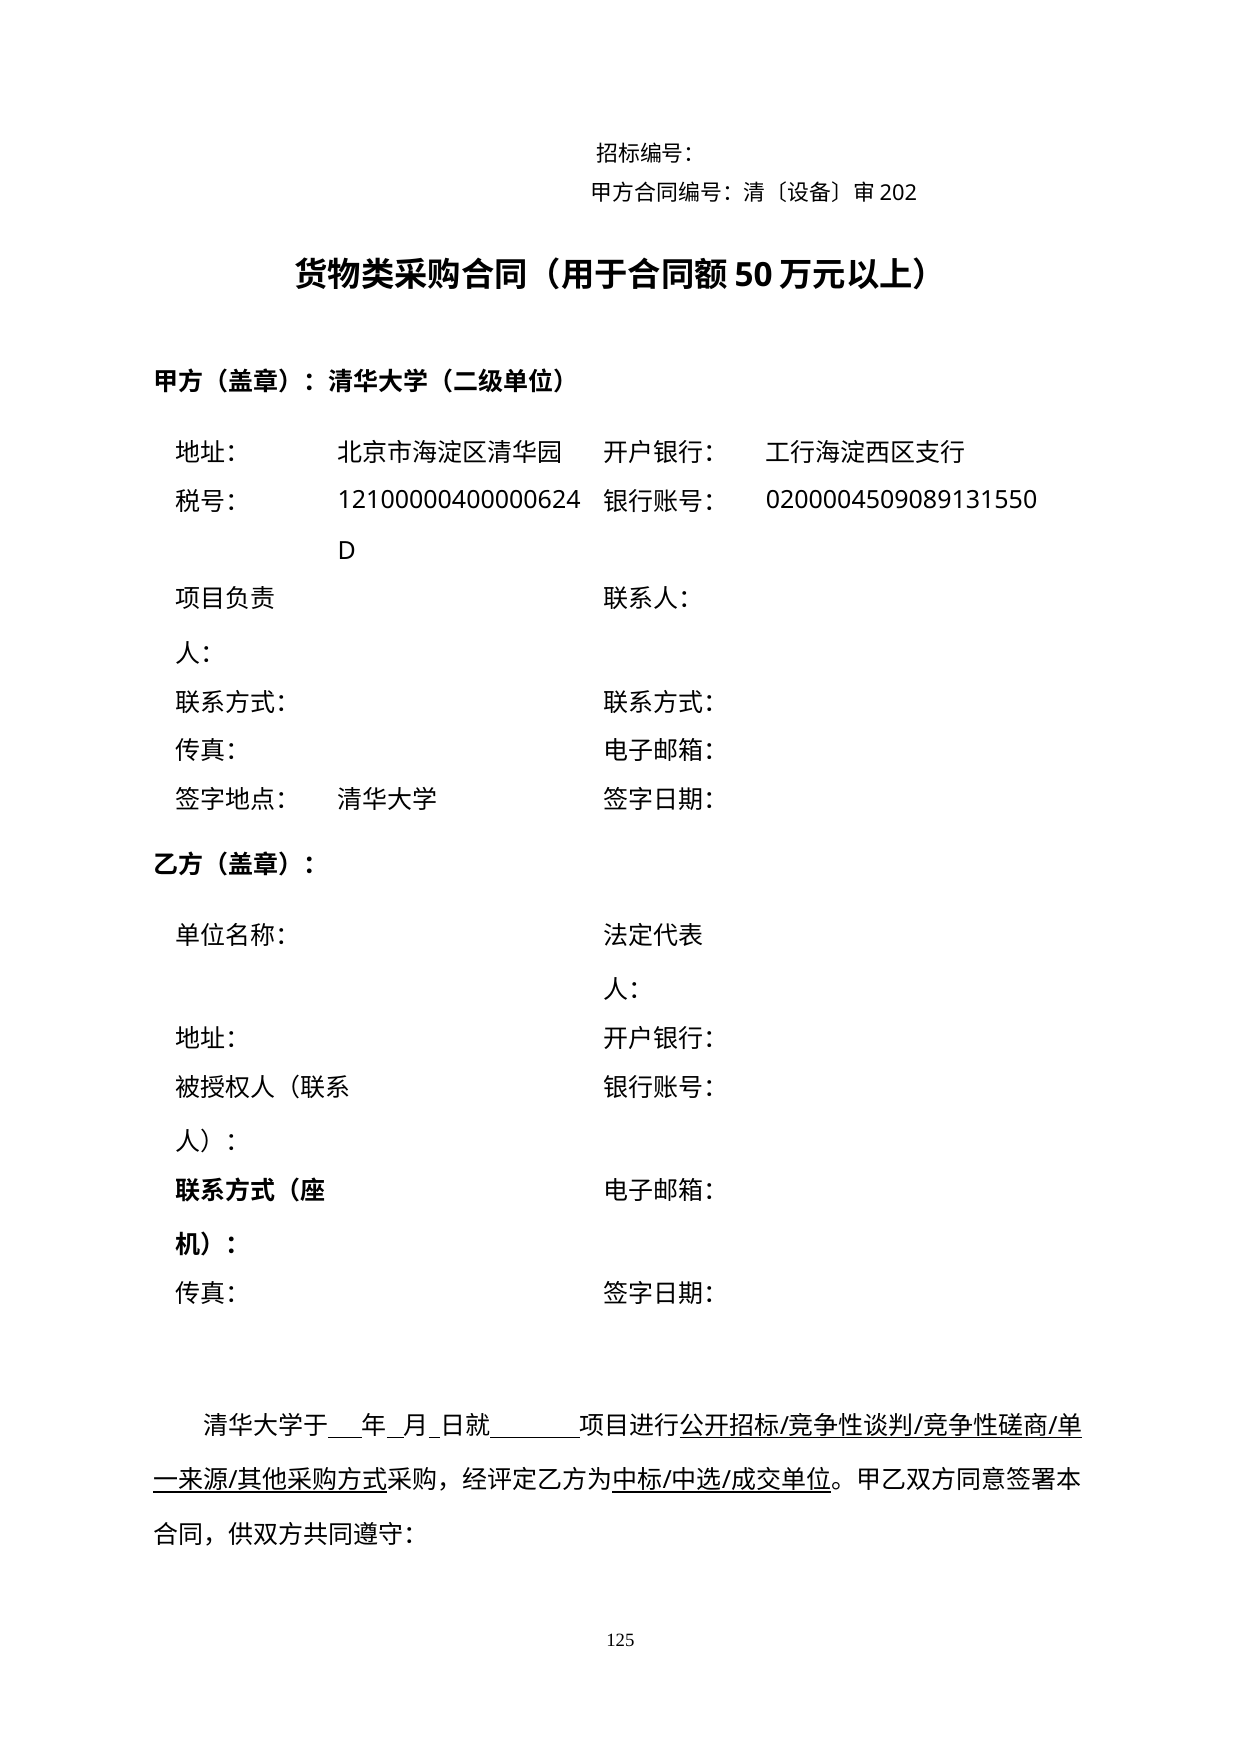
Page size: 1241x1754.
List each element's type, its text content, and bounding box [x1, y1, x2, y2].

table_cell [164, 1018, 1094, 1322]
text 清华大学于 年 月 日就 项目进行公开招标/竞争性谈判/竞争性磋商/单一来源/其他采购方式采购，经评定乙方为中标/中选/成交单位。甲乙双方同意签署本合同，供双方共同遵守： [153, 1406, 1087, 1551]
text 甲方（盖章）：清华大学（二级单位） [153, 362, 1087, 398]
text 招标编号： [153, 136, 1087, 167]
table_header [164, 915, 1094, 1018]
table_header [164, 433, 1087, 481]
text 甲方合同编号：清〔设备〕审202 [153, 175, 1087, 207]
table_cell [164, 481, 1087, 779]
text 货物类采购合同（用于合同额50万元以上） [153, 248, 1087, 296]
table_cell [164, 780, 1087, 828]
text 乙方（盖章）： [153, 844, 1087, 881]
